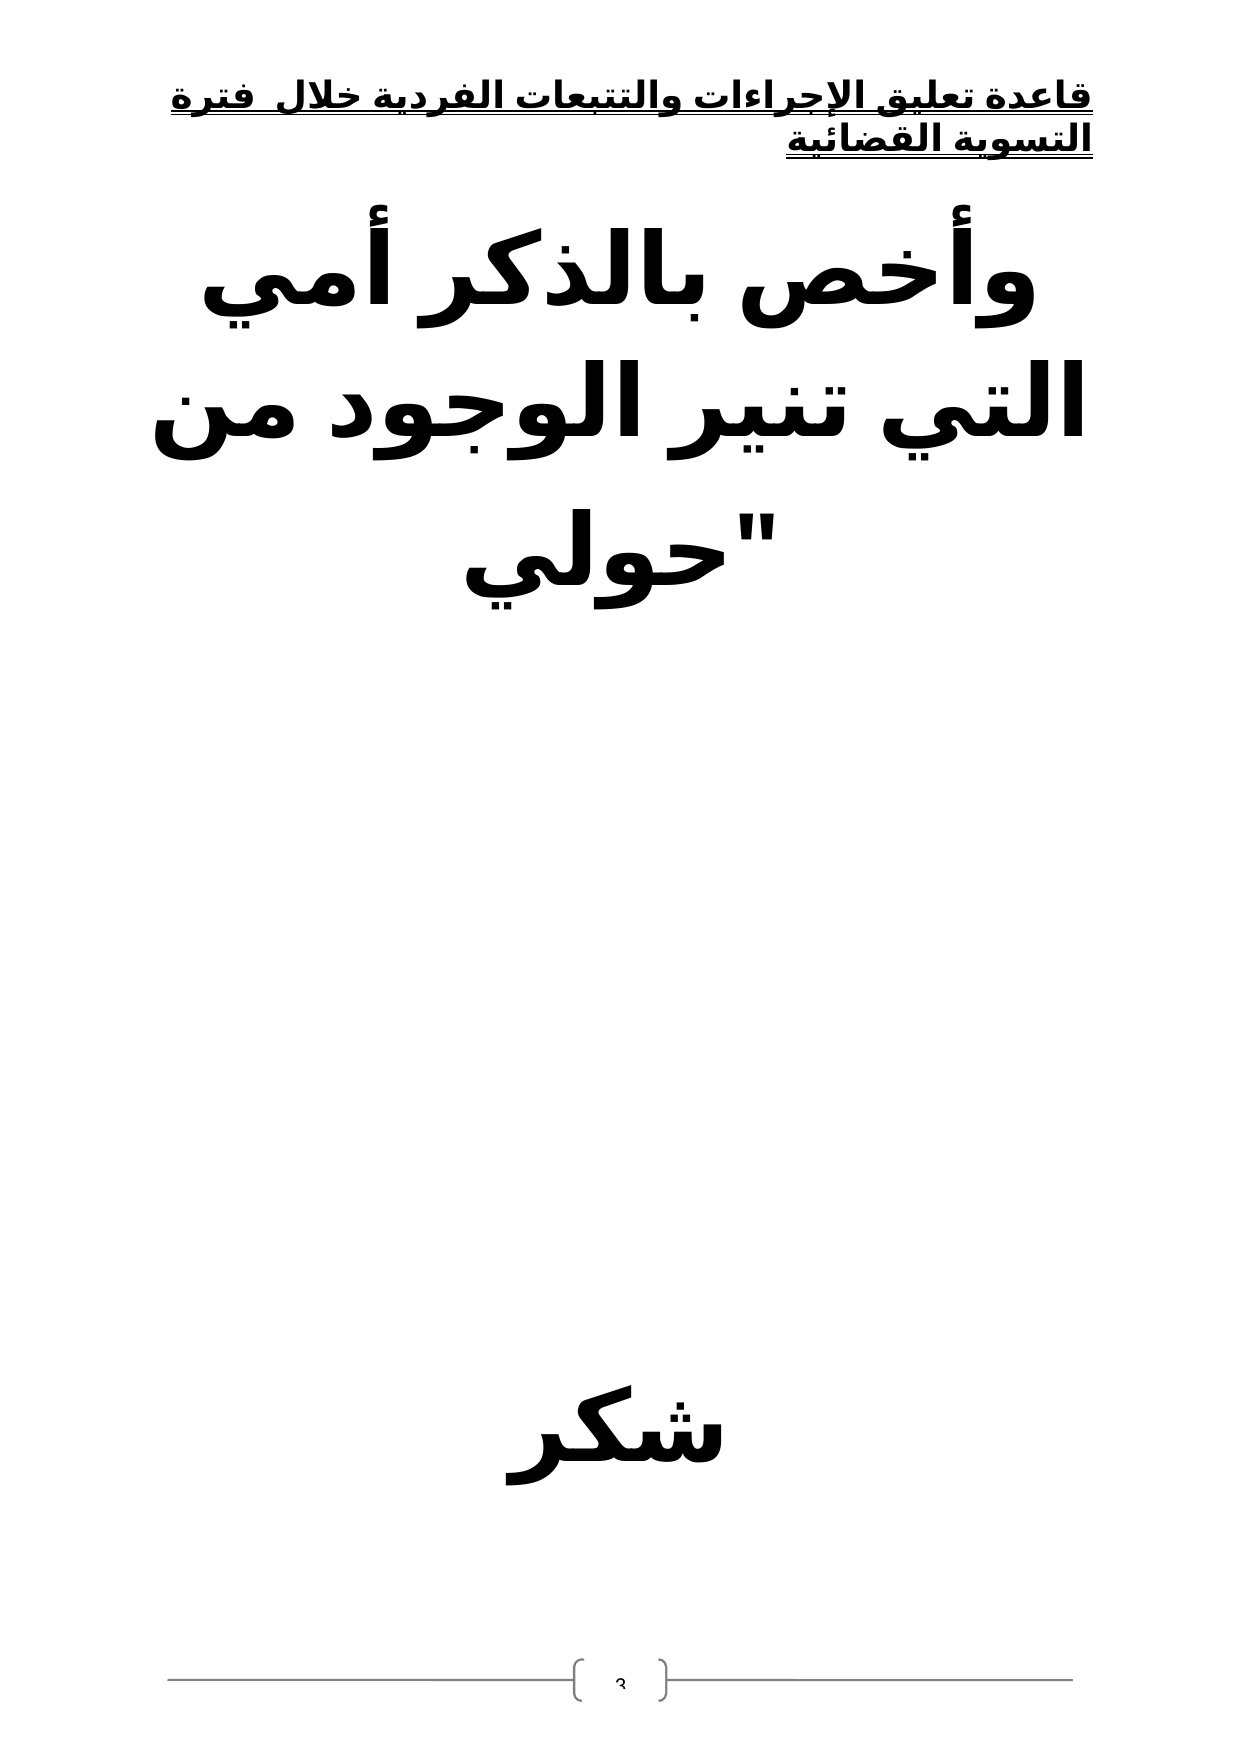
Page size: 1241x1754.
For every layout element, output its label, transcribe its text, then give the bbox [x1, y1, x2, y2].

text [148, 211, 1093, 615]
text شكر [148, 1368, 1093, 1483]
